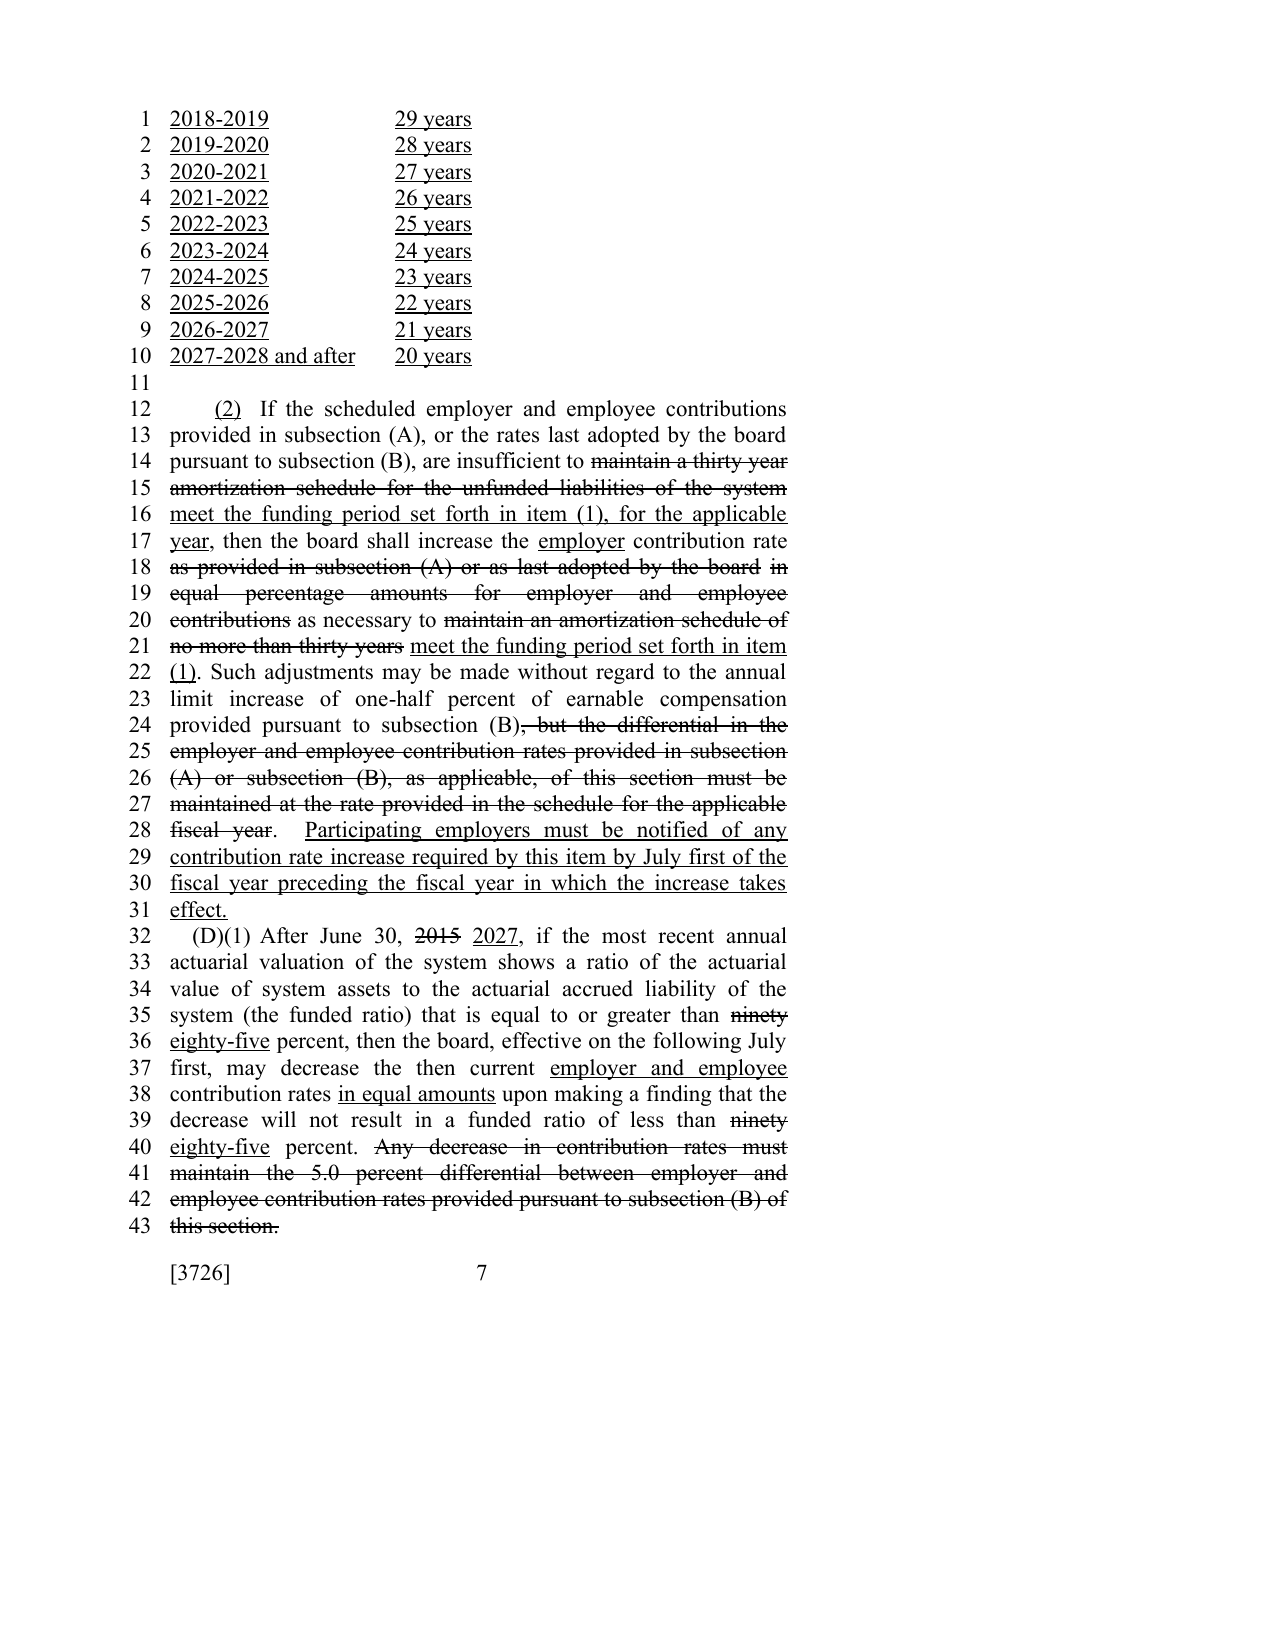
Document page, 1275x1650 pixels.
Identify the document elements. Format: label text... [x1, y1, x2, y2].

text 2022-2023 25 years [169, 210, 787, 237]
text 2025-2026 22 years [169, 289, 787, 316]
text 2023-2024 24 years [169, 237, 787, 263]
text 2024-2025 23 years [169, 263, 787, 289]
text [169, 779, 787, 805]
text 2027-2028 and after 20 years [169, 342, 787, 368]
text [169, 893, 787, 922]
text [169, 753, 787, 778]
text (2) If the scheduled employer and employee contributions provided in subsection (A), or the rates last adopted by the board pursuant to subsection (B), are insufficient to maintain a thirty year amortization schedule for the unfunded liabilities of the system meet the funding period set forth in item (1), for the applicable year, then the board shall increase the employer contribution rate as provided in subsection (A) or as last adopted by the board in equal percentage amounts for employer and employee contributions as necessary to maintain an amortization schedule of no more than thirty years meet the funding period set forth in item (1). Such adjustments may be made without regard to the annual limit increase of one-half percent of earnable compensation provided pursuant to subsection (B), but the differential in the employer and employee contribution rates provided in subsection (A) or subsection (B), as applicable, of this section must be maintained at the rate provided in the schedule for the applicable fiscal year. Participating employers must be notified of any contribution rate increase required by this item by July first of the fiscal year preceding the fiscal year in which the increase takes effect. [169, 595, 787, 752]
text 2026-2027 21 years [169, 316, 787, 342]
text 2021-2022 26 years [169, 184, 787, 210]
text 2019-2020 28 years [169, 131, 787, 158]
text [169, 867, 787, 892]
text (D)(1) After June 30, 2015 2027, if the most recent annual actuarial valuation of the system shows a ratio of the actuarial value of system assets to the actuarial accrued liability of the system (the funded ratio) that is equal to or greater than ninety eighty-five percent, then the board, effective on the following July first, may decrease the then current employer and employee contribution rates in equal amounts upon making a finding that the decrease will not result in a funded ratio of less than ninety eighty-five percent. Any decrease in contribution rates must maintain the 5.0 percent differential between employer and employee contribution rates provided pursuant to subsection (B) of this section. [169, 922, 787, 1174]
text 2018-2019 29 years [169, 105, 787, 131]
text 2020-2021 27 years [169, 158, 787, 184]
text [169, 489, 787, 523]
